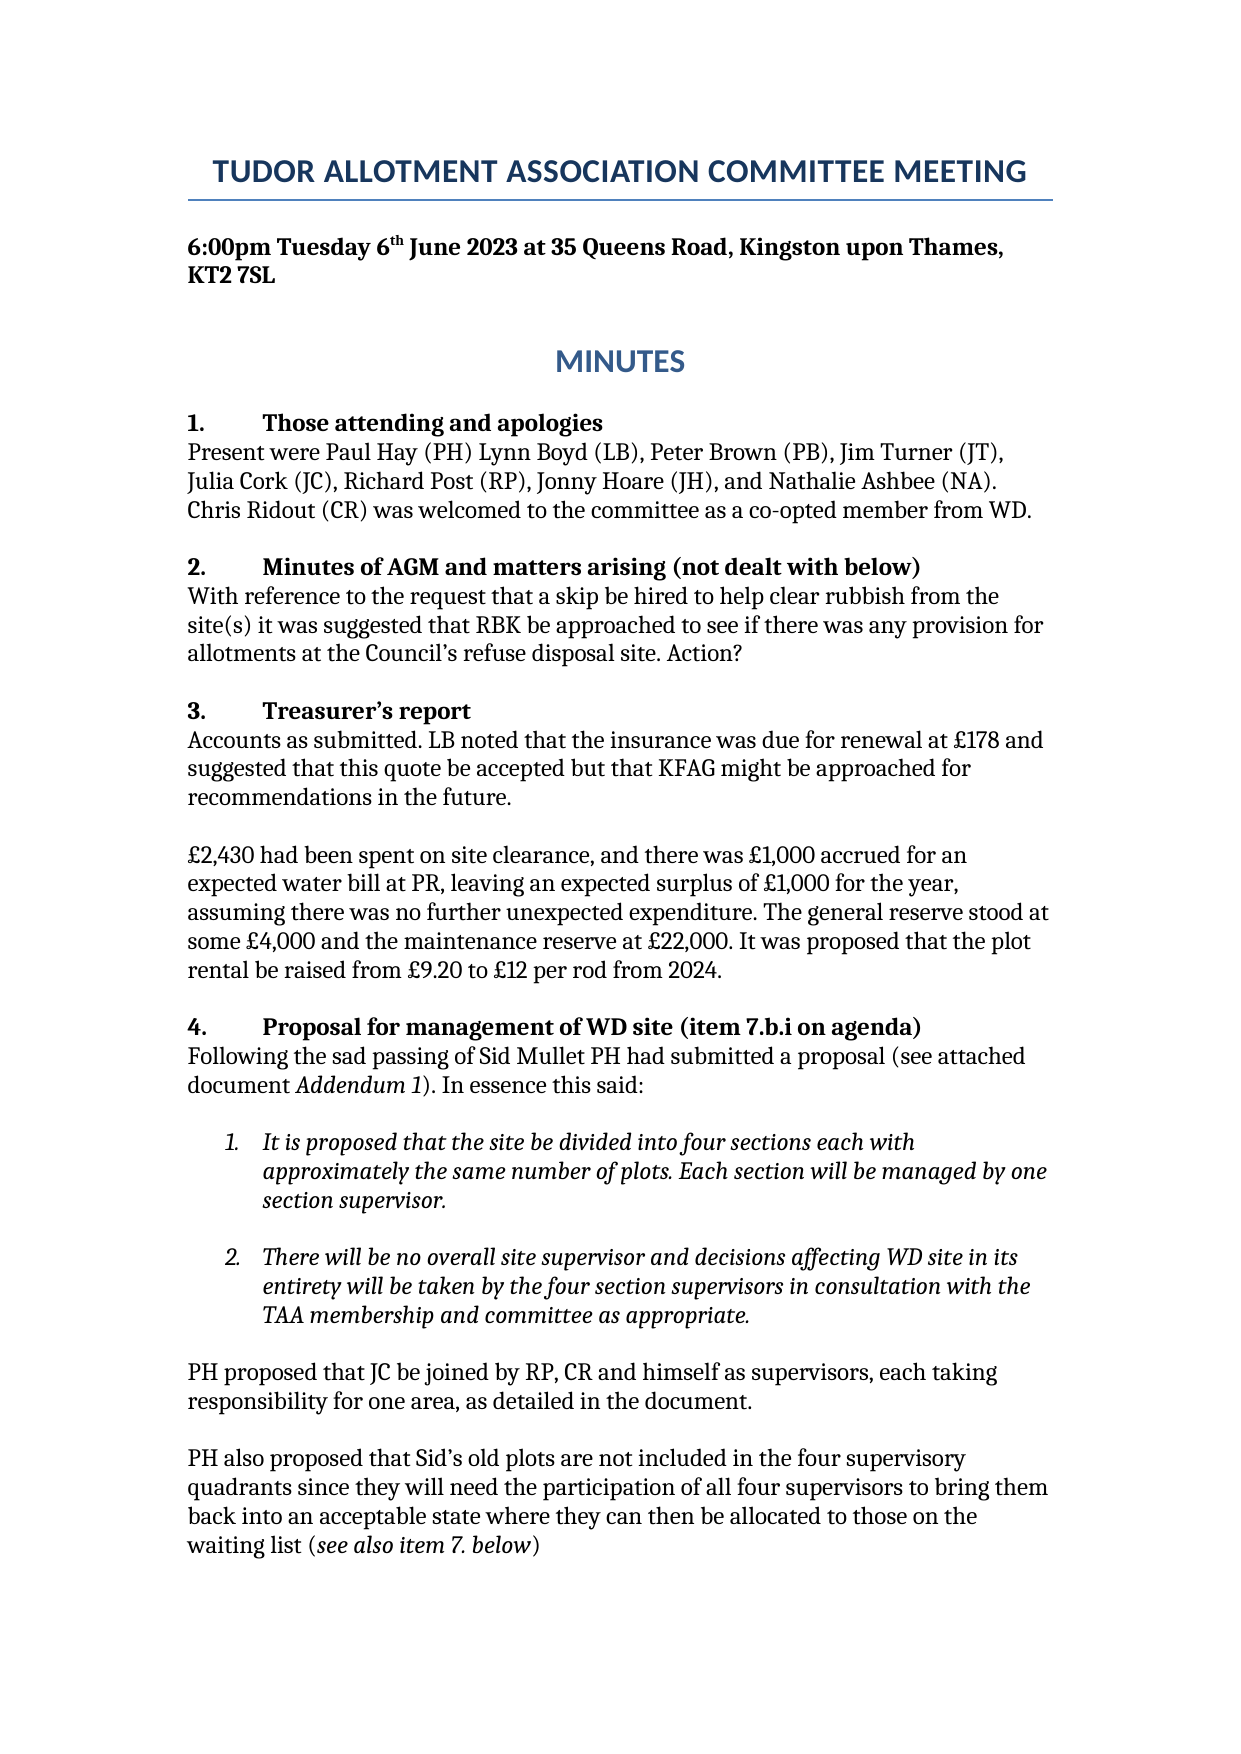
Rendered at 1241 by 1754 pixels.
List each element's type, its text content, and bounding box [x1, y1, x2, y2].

text PH proposed that JC be joined by RP, CR and himself as supervisors, each taking responsibility for one area, as detailed in the document. [187, 1358, 1053, 1416]
text With reference to the request that a skip be hired to help clear rubbish from the site(s) it was suggested that RBK be approached to see if there was any provision for allotments at the Council’s refuse disposal site. Action? [187, 582, 1053, 668]
list Proposal for management of WD site (item 7.b.i on agenda) [187, 1013, 1053, 1042]
text Accounts as submitted. LB noted that the insurance was due for renewal at £178 and suggested that this quote be accepted but that KFAG might be approached for recommendations in the future. [187, 726, 1053, 812]
list Minutes of AGM and matters arising (not dealt with below) [187, 553, 1053, 582]
text 6:00pm Tuesday 6th June 2023 at 35 Queens Road, Kingston upon Thames, KT2 7SL [187, 232, 1053, 290]
text Present were Paul Hay (PH) Lynn Boyd (LB), Peter Brown (PB), Jim Turner (JT), Julia Cork (JC), Richard Post (RP), Jonny Hoare (JH), and Nathalie Ashbee (NA). Chris Ridout (CR) was welcomed to the committee as a co-opted member from WD. [187, 438, 1053, 553]
text Following the sad passing of Sid Mullet PH had submitted a proposal (see attached document Addendum 1). In essence this said: [187, 1042, 1053, 1099]
list There will be no overall site supervisor and decisions affecting WD site in its entirety will be taken by the four section supervisors in consultation with the TAA membership and committee as appropriate. [225, 1243, 1053, 1329]
text PH also proposed that Sid’s old plots are not included in the four supervisory quadrants since they will need the participation of all four supervisors to bring them back into an acceptable state where they can then be allocated to those on the waiting list (see also item 7. below) [187, 1444, 1053, 1559]
title TUDOR ALLOTMENT ASSOCIATION COMMITTEE MEETING [187, 150, 1053, 201]
list Treasurer’s report [187, 697, 1053, 726]
list Those attending and apologies [187, 409, 1053, 438]
list It is proposed that the site be divided into four sections each with approximately the same number of plots. Each section will be managed by one section supervisor. [225, 1128, 1053, 1214]
text £2,430 had been spent on site clearance, and there was £1,000 accrued for an expected water bill at PR, leaving an expected surplus of £1,000 for the year, assuming there was no further unexpected expenditure. The general reserve stood at some £4,000 and the maintenance reserve at £22,000. It was proposed that the plot rental be raised from £9.20 to £12 per rod from 2024. [187, 841, 1053, 984]
subtitle MINUTES [187, 340, 1053, 381]
